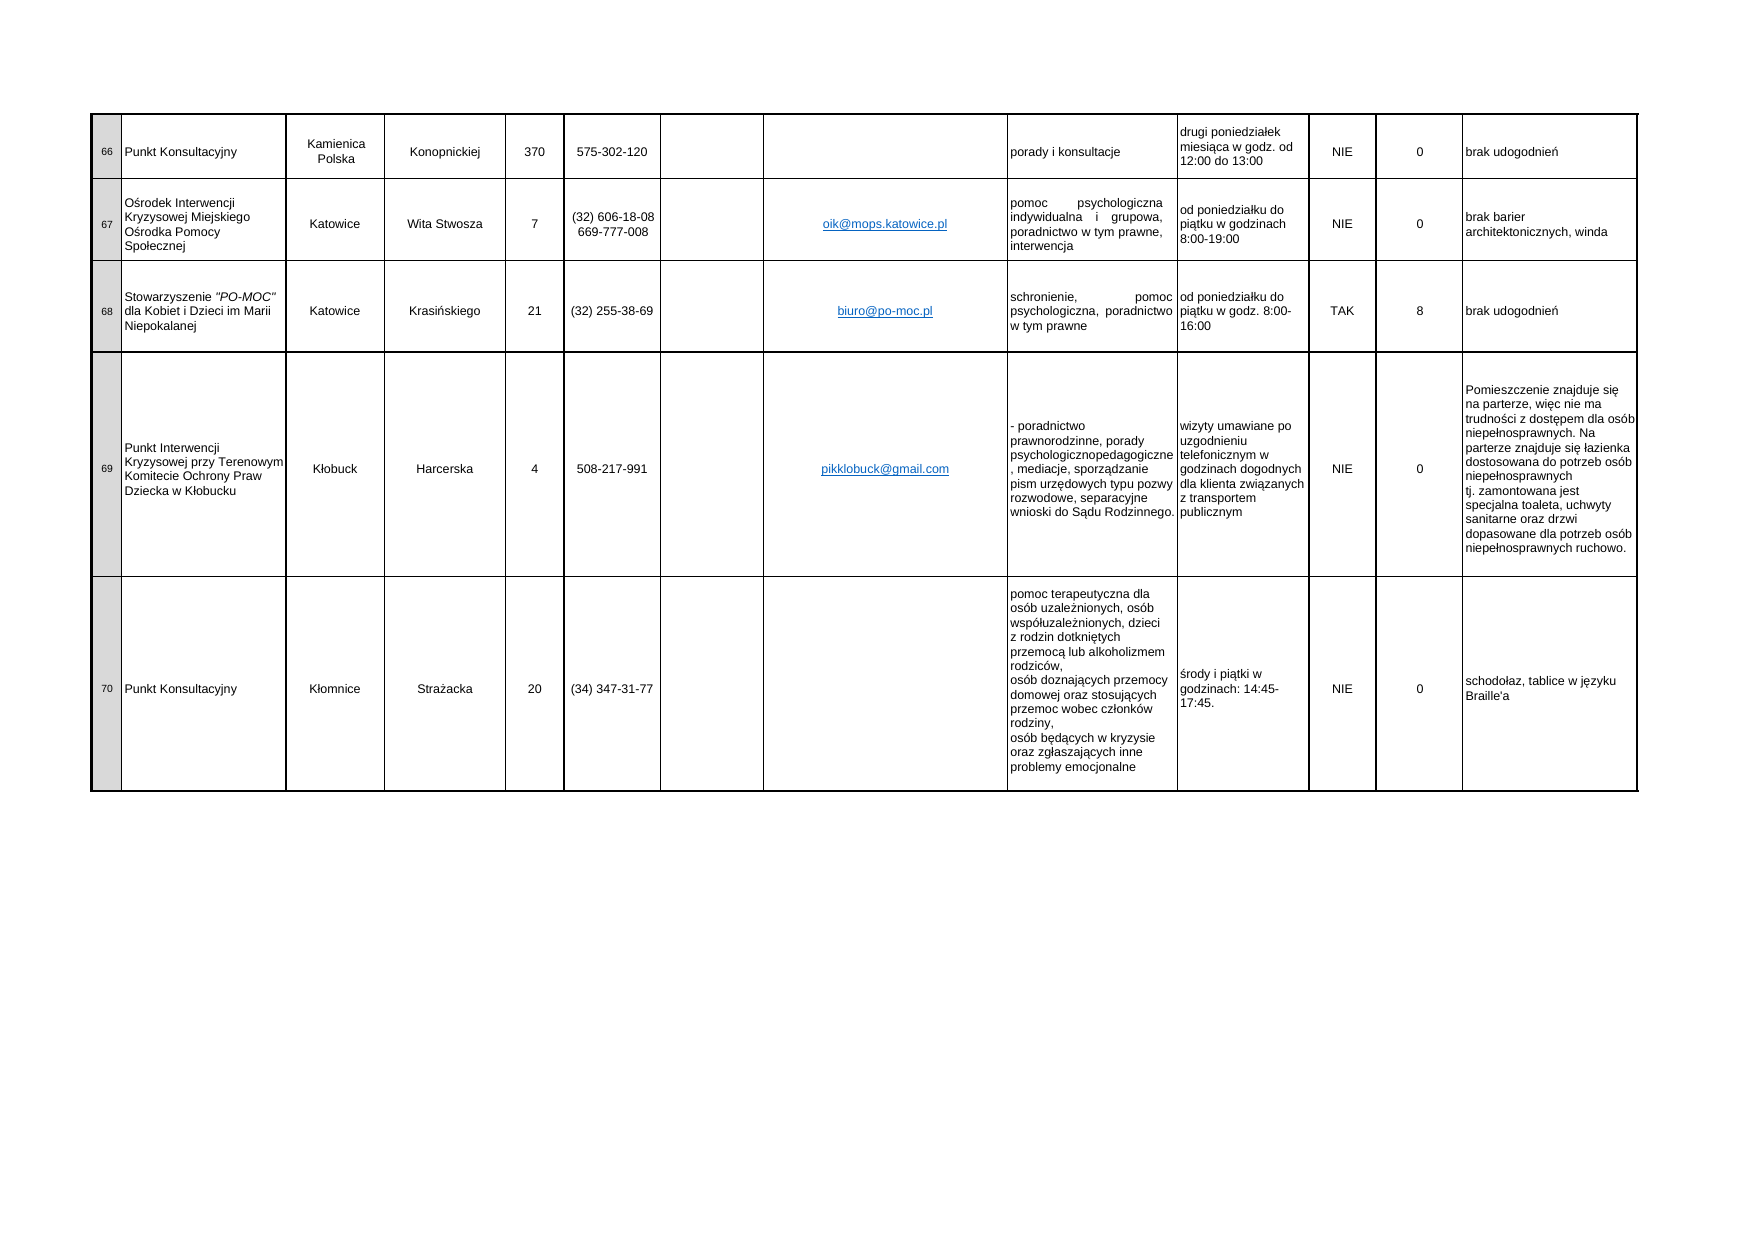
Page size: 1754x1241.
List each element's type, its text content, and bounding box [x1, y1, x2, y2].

table_cell pikklobuck@gmail.com [764, 353, 1007, 576]
table_cell TAK [1310, 261, 1375, 351]
table_cell 508-217-991 [565, 353, 660, 576]
table_header 370 [506, 115, 563, 178]
table_header drugi poniedziałek miesiąca w godz. od 12:00 do 13:00 [1178, 115, 1308, 178]
table_cell Strażacka [385, 577, 505, 790]
table_cell wizyty umawiane po uzgodnieniu telefonicznym w godzinach dogodnych dla klienta związanych z transportem publicznym [1178, 353, 1308, 576]
table_cell - poradnictwo prawnorodzinne, porady psychologicznopedagogiczne, mediacje, sporządzanie pism urzędowych typu pozwy rozwodowe, separacyjne wnioski do Sądu Rodzinnego. [1008, 353, 1177, 576]
table_cell od poniedziałku do piątku w godz. 8:00-16:00 [1178, 261, 1308, 351]
table_cell Pomieszczenie znajduje się na parterze, więc nie ma trudności z dostępem dla osób niepełnosprawnych. Na parterze znajduje się łazienka dostosowana do potrzeb osób niepełnosprawnych tj. zamontowana jest specjalna toaleta, uchwyty sanitarne oraz drzwi dopasowane dla potrzeb osób niepełnosprawnych ruchowo. [1463, 353, 1636, 576]
table_cell brak barier architektonicznych, winda [1463, 179, 1636, 260]
table_cell 0 [1377, 577, 1462, 790]
table_cell Krasińskiego [385, 261, 505, 351]
table_cell 70 [93, 577, 121, 790]
table_cell [661, 577, 763, 790]
table_header [764, 115, 1007, 178]
table_cell 8 [1377, 261, 1462, 351]
table_cell 0 [1377, 353, 1462, 576]
table_cell (32) 606-18-08 669-777-008 [565, 179, 660, 260]
table_cell [661, 353, 763, 576]
table_header Kamienica Polska [287, 115, 384, 178]
table_cell 20 [506, 577, 563, 790]
table_cell 21 [506, 261, 563, 351]
table_cell biuro@po-moc.pl [764, 261, 1007, 351]
table_cell [661, 179, 763, 260]
table_cell 4 [506, 353, 563, 576]
table_cell od poniedziałku do piątku w godzinach 8:00-19:00 [1178, 179, 1308, 260]
table_cell Katowice [287, 179, 384, 260]
table_cell (34) 347-31-77 [565, 577, 660, 790]
table_header Konopnickiej [385, 115, 505, 178]
table_cell pomoc terapeutyczna dla osób uzależnionych, osób współuzależnionych, dzieci z rodzin dotkniętych przemocą lub alkoholizmem rodziców, osób doznających przemocy domowej oraz stosujących przemoc wobec członków rodziny, osób będących w kryzysie oraz zgłaszających inne problemy emocjonalne [1008, 577, 1177, 790]
table_cell Punkt Konsultacyjny [122, 577, 285, 790]
table_cell Kłobuck [287, 353, 384, 576]
table_cell Stowarzyszenie "PO-MOC" dla Kobiet i Dzieci im Marii Niepokalanej [122, 261, 285, 351]
table_cell [764, 577, 1007, 790]
table_cell 0 [1377, 179, 1462, 260]
table_header brak udogodnień [1463, 115, 1636, 178]
table_cell 67 [93, 179, 121, 260]
table_cell Punkt Interwencji Kryzysowej przy Terenowym Komitecie Ochrony Praw Dziecka w Kłobucku [122, 353, 285, 576]
table_header [661, 115, 763, 178]
table_cell oik@mops.katowice.pl [764, 179, 1007, 260]
table_cell pomoc psychologiczna indywidualna i grupowa, poradnictwo w tym prawne, interwencja [1008, 179, 1177, 260]
table_cell schronienie, pomoc psychologiczna, poradnictwo w tym prawne [1008, 261, 1177, 351]
table_cell Ośrodek Interwencji Kryzysowej Miejskiego Ośrodka Pomocy Społecznej [122, 179, 285, 260]
table_header 575-302-120 [565, 115, 660, 178]
table_cell Harcerska [385, 353, 505, 576]
table_cell (32) 255-38-69 [565, 261, 660, 351]
table_cell NIE [1310, 353, 1375, 576]
table_cell brak udogodnień [1463, 261, 1636, 351]
table_cell 7 [506, 179, 563, 260]
table_header 66 [93, 115, 121, 178]
table_cell Kłomnice [287, 577, 384, 790]
table_header porady i konsultacje [1008, 115, 1177, 178]
table_cell NIE [1310, 179, 1375, 260]
table_cell NIE [1310, 577, 1375, 790]
table_cell Wita Stwosza [385, 179, 505, 260]
table_cell Katowice [287, 261, 384, 351]
table_header NIE [1310, 115, 1375, 178]
table_header 0 [1377, 115, 1462, 178]
table_cell schodołaz, tablice w języku Braille'a [1463, 577, 1636, 790]
table_cell środy i piątki w godzinach: 14:45- 17:45. [1178, 577, 1308, 790]
table_cell 68 [93, 261, 121, 351]
table_cell [661, 261, 763, 351]
table_header Punkt Konsultacyjny [122, 115, 285, 178]
table_cell 69 [93, 353, 121, 576]
